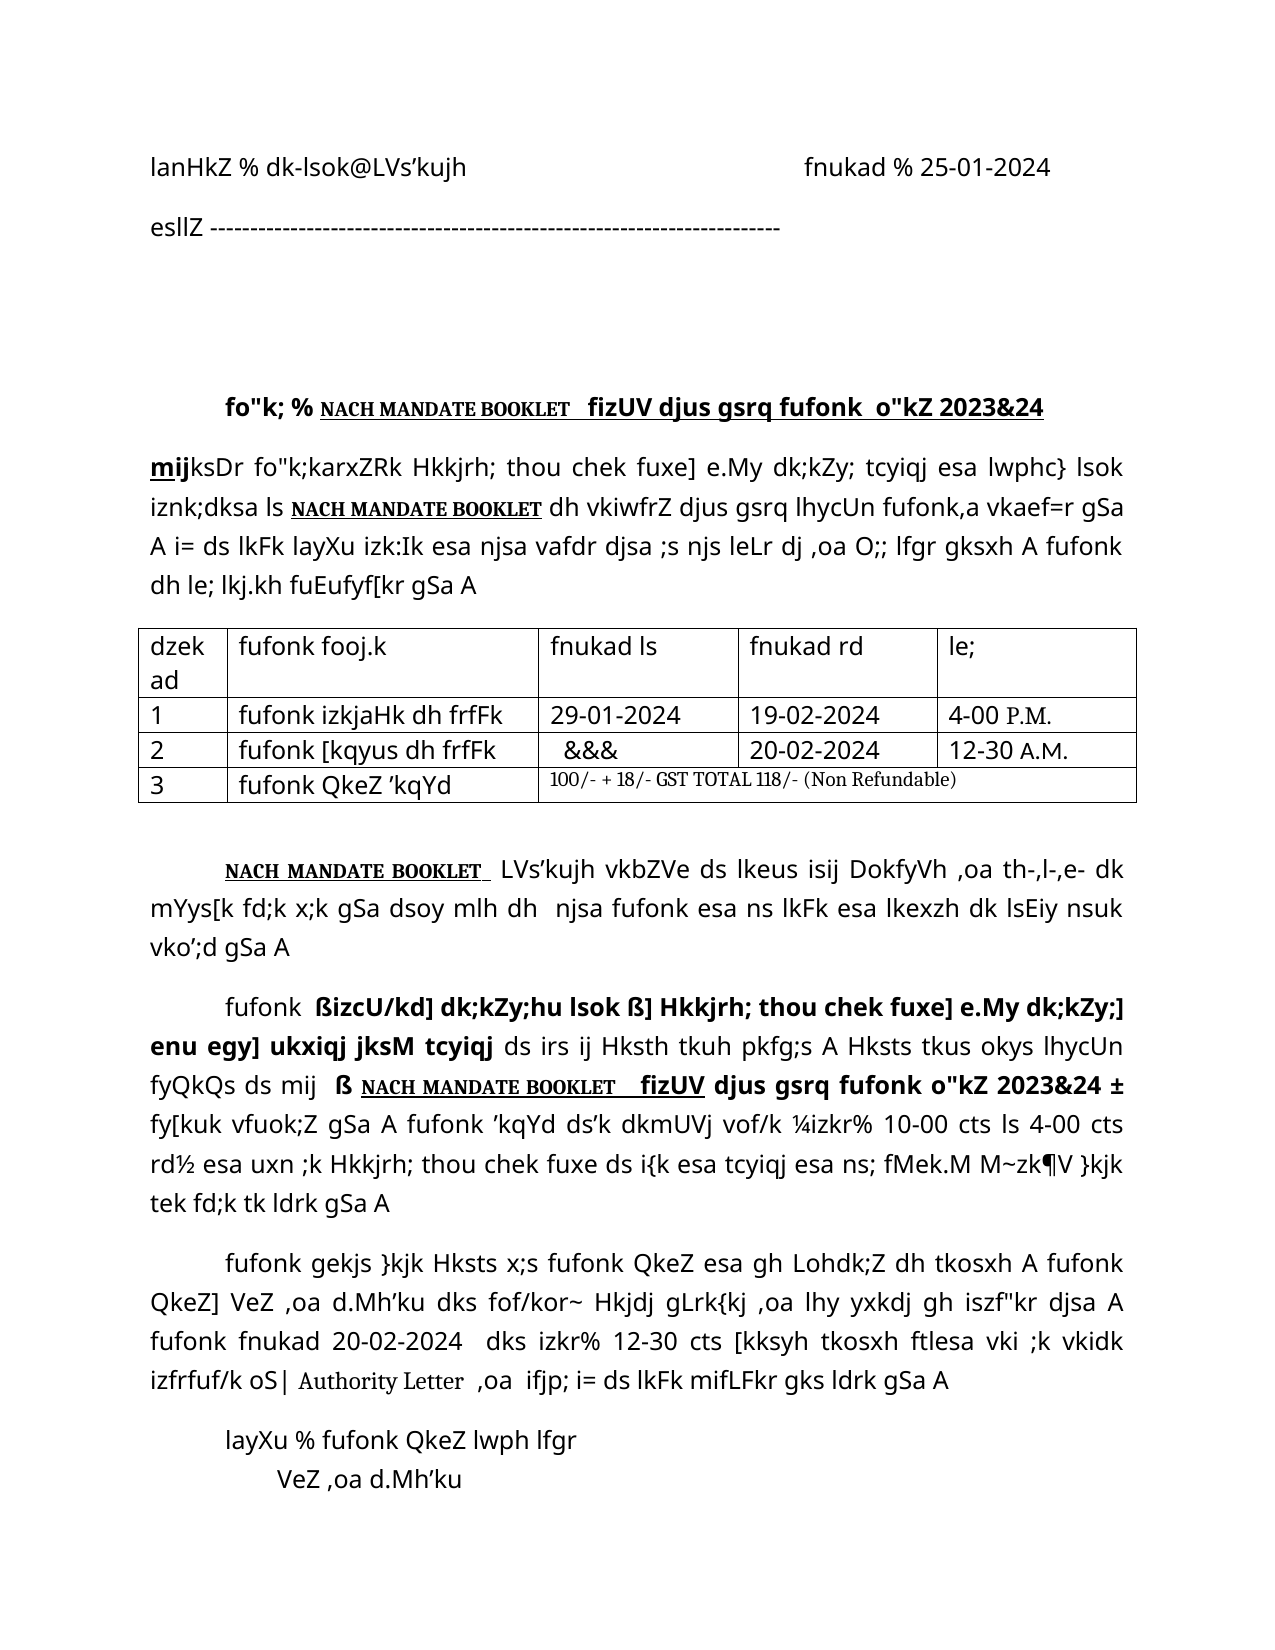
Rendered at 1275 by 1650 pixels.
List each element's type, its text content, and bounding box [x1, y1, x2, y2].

table_cell 29-01-2024 [539, 698, 738, 732]
table_header le; [938, 629, 1136, 697]
table_cell 4-00 P.M. [938, 698, 1136, 732]
table_cell 20-02-2024 [739, 733, 937, 767]
table_cell 19-02-2024 [739, 698, 937, 732]
table_cell fufonk [kqyus dh frfFk [228, 733, 538, 767]
text VeZ ,oa d.Mh’ku [150, 1462, 1125, 1496]
table_cell fufonk QkeZ ’kqYd [228, 768, 538, 802]
text esllZ ----------------------------------------------------------------------- [150, 210, 1125, 244]
table_cell 12-30 A.M. [938, 733, 1136, 767]
text layXu % fufonk QkeZ lwph lfgr [150, 1423, 1125, 1457]
text NACH MANDATE BOOKLET LVs’kujh vkbZVe ds lkeus isij DokfyVh ,oa th-,l-,e- dk mYys[k fd;k x;k gSa dsoy mlh dh njsa fufonk esa ns lkFk esa lkexzh dk lsEiy nsuk vko’;d gSa A [150, 851, 1125, 964]
table_cell 2 [139, 733, 227, 767]
text fufonk ßizcU/kd] dk;kZy;hu lsok ß] Hkkjrh; thou chek fuxe] e.My dk;kZy;] enu egy] ukxiqj jksM tcyiqj ds irs ij Hksth tkuh pkfg;s A Hksts tkus okys lhycUn fyQkQs ds mij ß NACH MANDATE BOOKLET fizUV djus gsrq fufonk o"kZ 2023&24 ± fy[kuk vfuok;Z gSa A fufonk ’kqYd ds’k dkmUVj vof/k ¼izkr% 10-00 cts ls 4-00 cts rd½ esa uxn ;k Hkkjrh; thou chek fuxe ds i{k esa tcyiqj esa ns; fMek.M M~zk¶V }kjk tek fd;k tk ldrk gSa A [150, 990, 1125, 1219]
table_header fnukad ls [539, 629, 738, 697]
table_cell 3 [139, 768, 227, 802]
table_header fnukad rd [739, 629, 937, 697]
text lanHkZ % dk-lsok@LVs’kujh fnukad % 25-01-2024 [150, 150, 1125, 184]
text fufonk gekjs }kjk Hksts x;s fufonk QkeZ esa gh Lohdk;Z dh tkosxh A fufonk QkeZ] VeZ ,oa d.Mh’ku dks fof/kor~ Hkjdj gLrk{kj ,oa lhy yxkdj gh iszf"kr djsa A fufonk fnukad 20-02-2024 dks izkr% 12-30 cts [kksyh tkosxh ftlesa vki ;k vkidk izfrfuf/k oS| Authority Letter ,oa ifjp; i= ds lkFk mifLFkr gks ldrk gSa A [150, 1246, 1125, 1397]
table_header dzekad [139, 629, 227, 697]
table_cell 100/- + 18/- GST TOTAL 118/- (Non Refundable) [539, 768, 1136, 802]
table_cell 1 [139, 698, 227, 732]
table_cell fufonk izkjaHk dh frfFk [228, 698, 538, 732]
text mijksDr fo"k;karxZRk Hkkjrh; thou chek fuxe] e.My dk;kZy; tcyiqj esa lwphc} lsok iznk;dksa ls NACH MANDATE BOOKLET dh vkiwfrZ djus gsrq lhycUn fufonk,a vkaef=r gSa A i= ds lkFk layXu izk:Ik esa njsa vafdr djsa ;s njs leLr dj ,oa O;; lfgr gksxh A fufonk dh le; lkj.kh fuEufyf[kr gSa A [150, 450, 1125, 602]
table_header fufonk fooj.k [228, 629, 538, 697]
text fo"k; % NACH MANDATE BOOKLET fizUV djus gsrq fufonk o"kZ 2023&24 [150, 390, 1125, 424]
table_cell &&& [539, 733, 738, 767]
